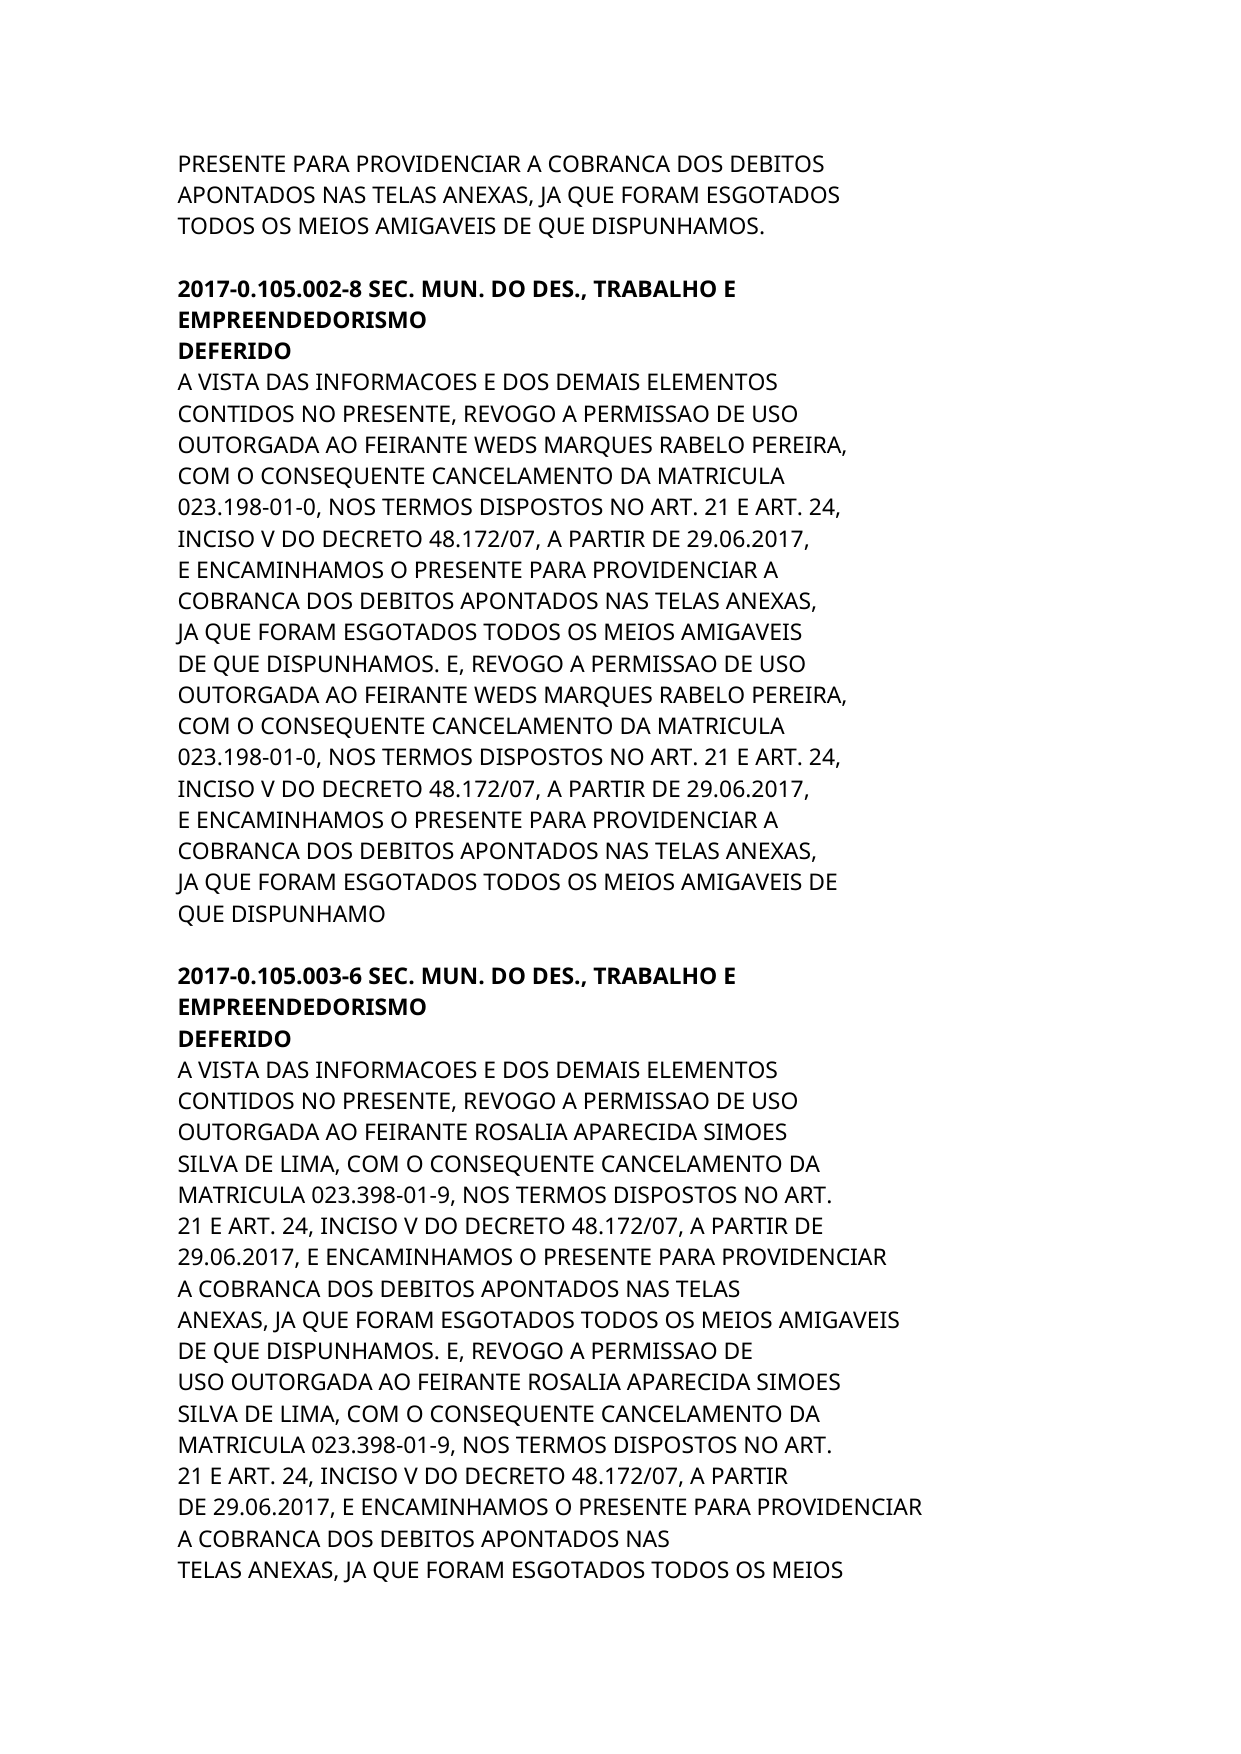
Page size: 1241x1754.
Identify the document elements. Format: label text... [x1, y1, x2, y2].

text 21 E ART. 24, INCISO V DO DECRETO 48.172/07, A PARTIR DE [177, 1210, 1063, 1241]
text 023.198-01-0, NOS TERMOS DISPOSTOS NO ART. 21 E ART. 24, [177, 491, 1063, 523]
text DEFERIDO [177, 335, 1063, 366]
text SILVA DE LIMA, COM O CONSEQUENTE CANCELAMENTO DA [177, 1398, 1063, 1429]
text 21 E ART. 24, INCISO V DO DECRETO 48.172/07, A PARTIR [177, 1460, 1063, 1491]
text INCISO V DO DECRETO 48.172/07, A PARTIR DE 29.06.2017, [177, 523, 1063, 554]
text E ENCAMINHAMOS O PRESENTE PARA PROVIDENCIAR A [177, 804, 1063, 835]
text QUE DISPUNHAMO [177, 898, 1063, 929]
text OUTORGADA AO FEIRANTE WEDS MARQUES RABELO PEREIRA, [177, 679, 1063, 710]
text SILVA DE LIMA, COM O CONSEQUENTE CANCELAMENTO DA [177, 1148, 1063, 1179]
text A VISTA DAS INFORMACOES E DOS DEMAIS ELEMENTOS [177, 366, 1063, 398]
text DE QUE DISPUNHAMOS. E, REVOGO A PERMISSAO DE USO [177, 648, 1063, 679]
text ANEXAS, JA QUE FORAM ESGOTADOS TODOS OS MEIOS AMIGAVEIS [177, 1304, 1063, 1335]
text COM O CONSEQUENTE CANCELAMENTO DA MATRICULA [177, 710, 1063, 741]
text INCISO V DO DECRETO 48.172/07, A PARTIR DE 29.06.2017, [177, 773, 1063, 804]
text OUTORGADA AO FEIRANTE WEDS MARQUES RABELO PEREIRA, [177, 429, 1063, 460]
text COBRANCA DOS DEBITOS APONTADOS NAS TELAS ANEXAS, [177, 835, 1063, 866]
text A COBRANCA DOS DEBITOS APONTADOS NAS TELAS [177, 1273, 1063, 1304]
text 29.06.2017, E ENCAMINHAMOS O PRESENTE PARA PROVIDENCIAR [177, 1241, 1063, 1273]
text MATRICULA 023.398-01-9, NOS TERMOS DISPOSTOS NO ART. [177, 1179, 1063, 1210]
text 2017-0.105.002-8 SEC. MUN. DO DES., TRABALHO E [177, 273, 1063, 304]
text A VISTA DAS INFORMACOES E DOS DEMAIS ELEMENTOS [177, 1054, 1063, 1085]
text JA QUE FORAM ESGOTADOS TODOS OS MEIOS AMIGAVEIS DE [177, 866, 1063, 898]
text APONTADOS NAS TELAS ANEXAS, JA QUE FORAM ESGOTADOS [177, 179, 1063, 210]
text MATRICULA 023.398-01-9, NOS TERMOS DISPOSTOS NO ART. [177, 1429, 1063, 1460]
text TELAS ANEXAS, JA QUE FORAM ESGOTADOS TODOS OS MEIOS [177, 1554, 1063, 1585]
text CONTIDOS NO PRESENTE, REVOGO A PERMISSAO DE USO [177, 398, 1063, 429]
text EMPREENDEDORISMO [177, 304, 1063, 335]
text 023.198-01-0, NOS TERMOS DISPOSTOS NO ART. 21 E ART. 24, [177, 741, 1063, 773]
text E ENCAMINHAMOS O PRESENTE PARA PROVIDENCIAR A [177, 554, 1063, 585]
text A COBRANCA DOS DEBITOS APONTADOS NAS [177, 1523, 1063, 1554]
text TODOS OS MEIOS AMIGAVEIS DE QUE DISPUNHAMOS. [177, 210, 1063, 241]
text PRESENTE PARA PROVIDENCIAR A COBRANCA DOS DEBITOS [177, 148, 1063, 179]
text EMPREENDEDORISMO [177, 991, 1063, 1023]
text DE QUE DISPUNHAMOS. E, REVOGO A PERMISSAO DE [177, 1335, 1063, 1366]
text JA QUE FORAM ESGOTADOS TODOS OS MEIOS AMIGAVEIS [177, 616, 1063, 648]
text OUTORGADA AO FEIRANTE ROSALIA APARECIDA SIMOES [177, 1116, 1063, 1148]
text 2017-0.105.003-6 SEC. MUN. DO DES., TRABALHO E [177, 960, 1063, 991]
text CONTIDOS NO PRESENTE, REVOGO A PERMISSAO DE USO [177, 1085, 1063, 1116]
text DE 29.06.2017, E ENCAMINHAMOS O PRESENTE PARA PROVIDENCIAR [177, 1491, 1063, 1523]
text DEFERIDO [177, 1023, 1063, 1054]
text USO OUTORGADA AO FEIRANTE ROSALIA APARECIDA SIMOES [177, 1366, 1063, 1398]
text COBRANCA DOS DEBITOS APONTADOS NAS TELAS ANEXAS, [177, 585, 1063, 616]
text COM O CONSEQUENTE CANCELAMENTO DA MATRICULA [177, 460, 1063, 491]
